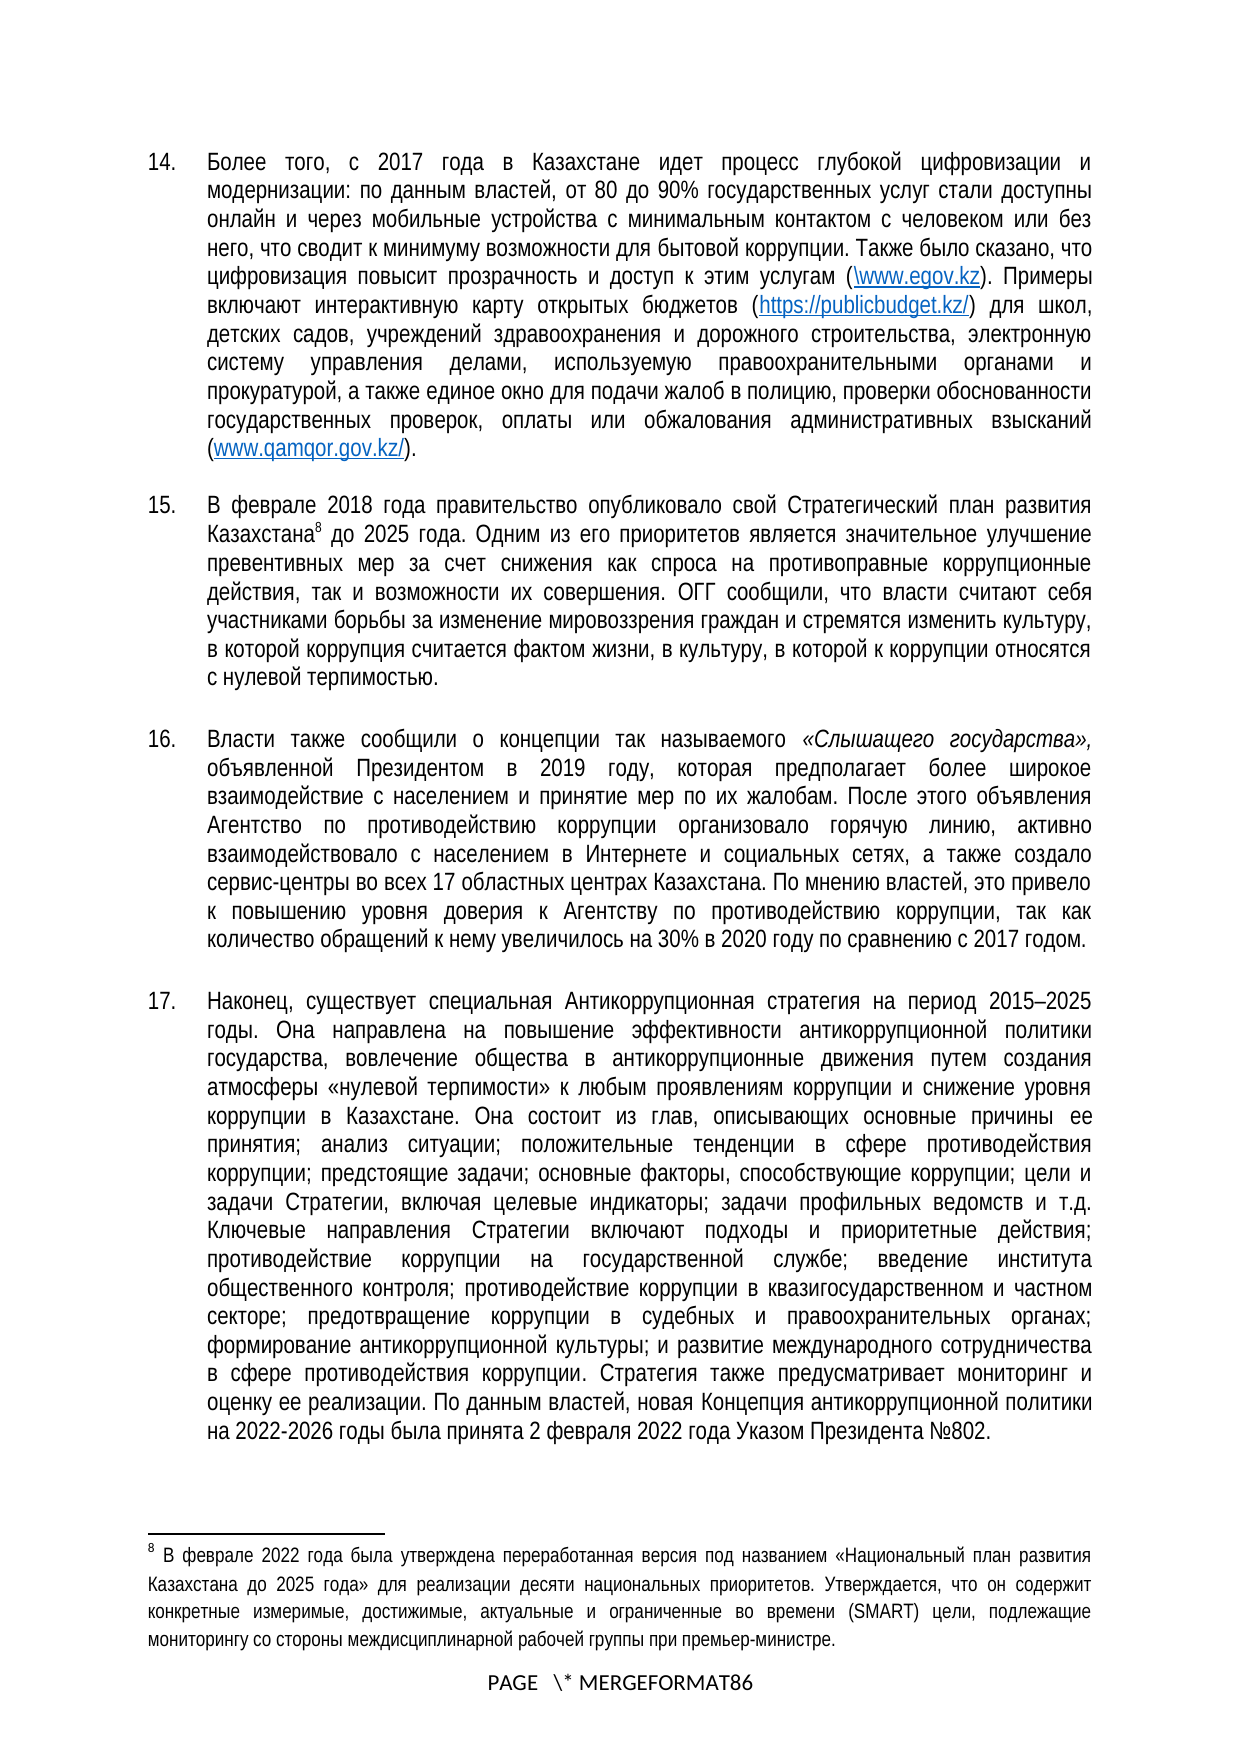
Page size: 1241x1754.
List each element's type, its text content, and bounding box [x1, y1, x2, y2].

list В феврале 2018 года правительство опубликовало свой Стратегический план развития Казахстана до 2025 года. Одним из его приоритетов является значительное улучшение превентивных мер за счет снижения как спроса на противоправные коррупционные действия, так и возможности их совершения. ОГГ сообщили, что власти считают себя участниками борьбы за изменение мировоззрения граждан и стремятся изменить культуру, в которой коррупция считается фактом жизни, в культуру, в которой к коррупции относятся с нулевой терпимостью. [148, 491, 1093, 691]
list Более того, с 2017 года в Казахстане идет процесс глубокой цифровизации и модернизации: по данным властей, от 80 до 90% государственных услуг стали доступны онлайн и через мобильные устройства с минимальным контактом с человеком или без него, что сводит к минимуму возможности для бытовой коррупции. Также было сказано, что цифровизация повысит прозрачность и доступ к этим услугам (\www.egov.kz). Примеры включают интерактивную карту открытых бюджетов (https://publicbudget.kz/) для школ, детских садов, учреждений здравоохранения и дорожного строительства, электронную систему управления делами, используемую правоохранительными органами и прокуратурой, а также единое окно для подачи жалоб в полицию, проверки обоснованности государственных проверок, оплаты или обжалования административных взысканий (www.qamqor.gov.kz/). [148, 147, 1093, 462]
list Наконец, существует специальная Антикоррупционная стратегия на период 2015–2025 годы. Она направлена на повышение эффективности антикоррупционной политики государства, вовлечение общества в антикоррупционные движения путем создания атмосферы «нулевой терпимости» к любым проявлениям коррупции и снижение уровня коррупции в Казахстане. Она состоит из глав, описывающих основные причины ее принятия; анализ ситуации; положительные тенденции в сфере противодействия коррупции; предстоящие задачи; основные факторы, способствующие коррупции; цели и задачи Стратегии, включая целевые индикаторы; задачи профильных ведомств и т.д. Ключевые направления Стратегии включают подходы и приоритетные действия; противодействие коррупции на государственной службе; введение института общественного контроля; противодействие коррупции в квазигосударственном и частном секторе; предотвращение коррупции в судебных и правоохранительных органах; формирование антикоррупционной культуры; и развитие международного сотрудничества в сфере противодействия коррупции. Стратегия также предусматривает мониторинг и оценку ее реализации. По данным властей, новая Концепция антикоррупционной политики на 2022-2026 годы была принята 2 февраля 2022 года Указом Президента №802. [148, 986, 1093, 1444]
list Власти также сообщили о концепции так называемого «Слышащего государства», объявленной Президентом в 2019 году, которая предполагает более широкое взаимодействие с населением и принятие мер по их жалобам. После этого объявления Агентство по противодействию коррупции организовало горячую линию, активно взаимодействовало с населением в Интернете и социальных сетях, а также создало сервис-центры во всех 17 областных центрах Казахстана. По мнению властей, это привело к повышению уровня доверия к Агентству по противодействию коррупции, так как количество обращений к нему увеличилось на 30% в 2020 году по сравнению с 2017 годом. [148, 724, 1093, 953]
